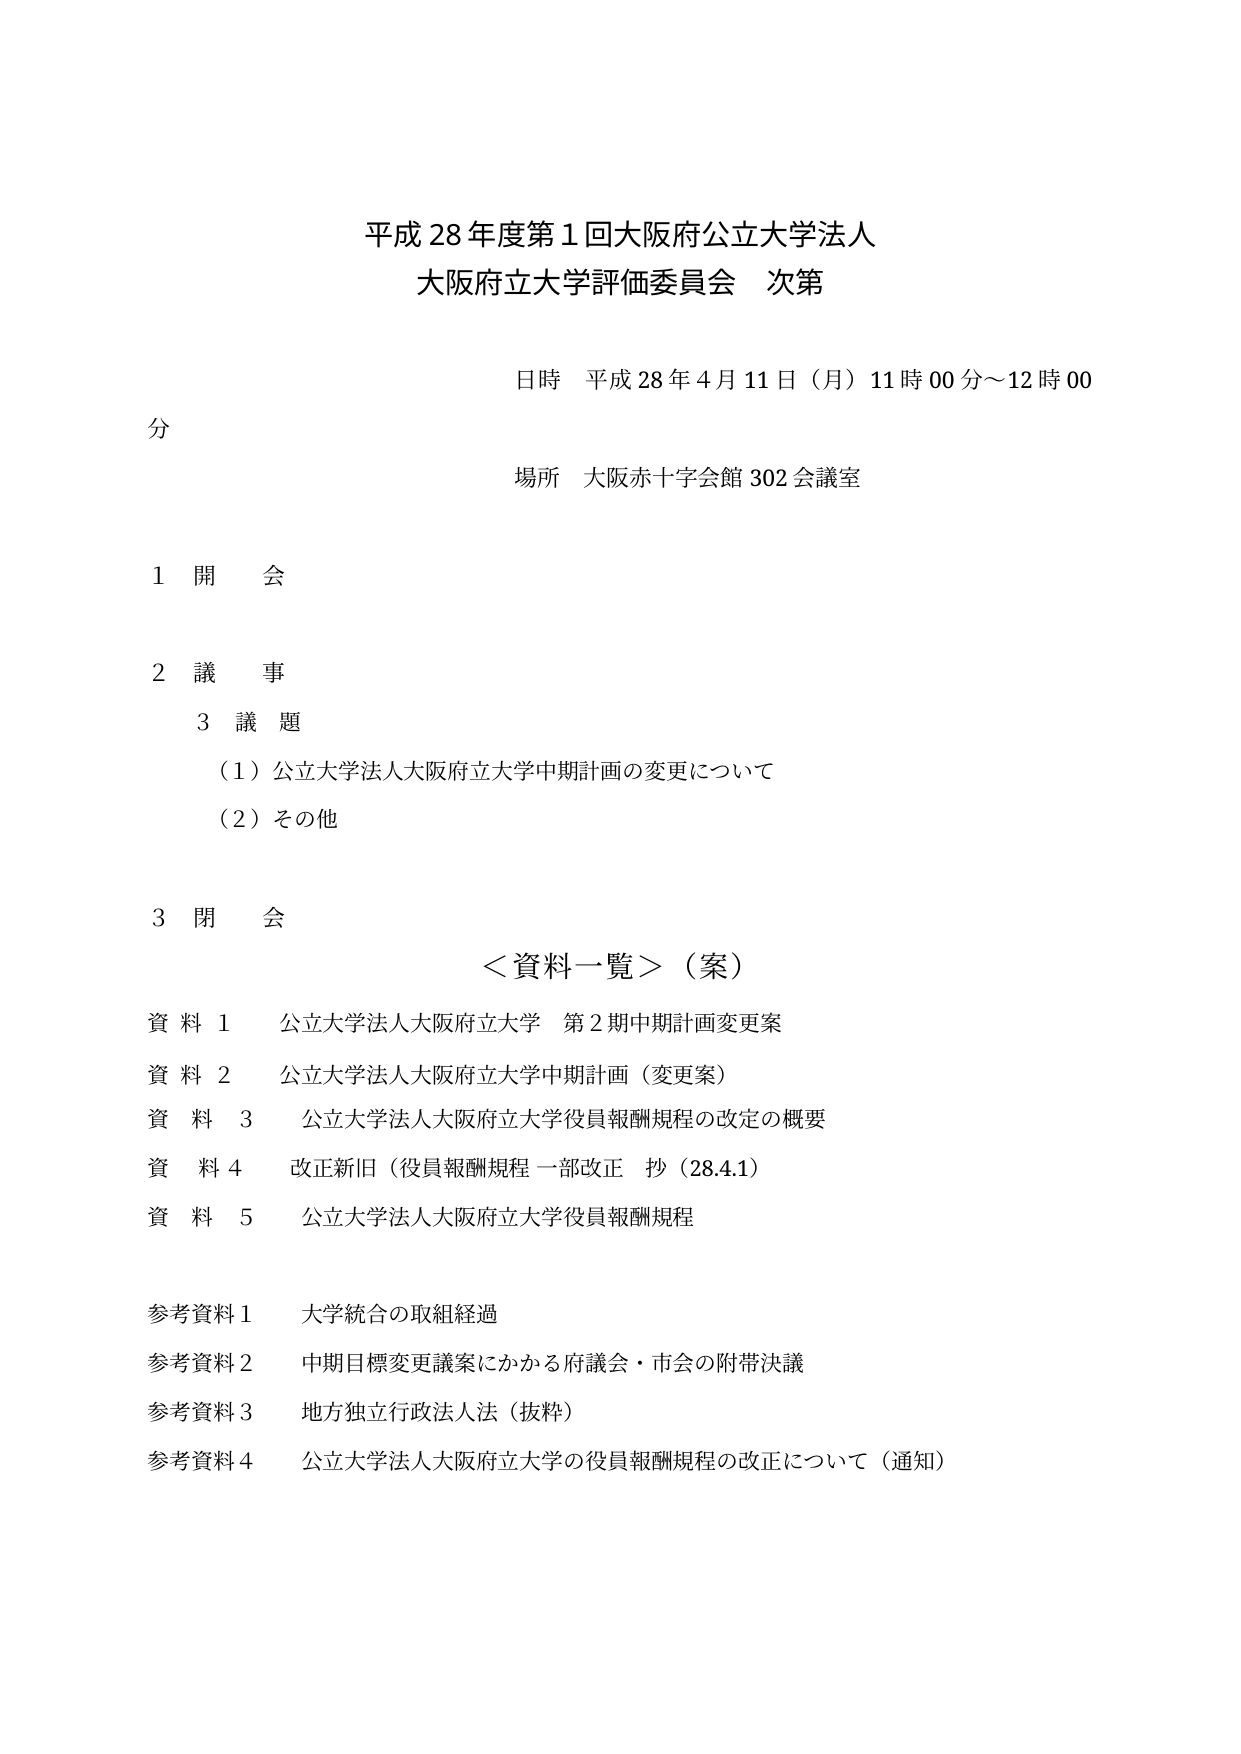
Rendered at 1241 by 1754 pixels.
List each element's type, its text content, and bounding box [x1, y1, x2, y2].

text 参考資料２ 中期目標変更議案にかかる府議会・市会の附帯決議 [148, 1338, 1092, 1387]
text 場所 大阪赤十字会館 302会議室 [148, 452, 1092, 501]
text ２ 議 事 [148, 647, 1092, 696]
text 平成28年度第１回大阪府公立大学法人 [148, 208, 1092, 257]
text 資 料 ５ 公立大学法人大阪府立大学役員報酬規程 [148, 1191, 1092, 1240]
text ＜資料一覧＞（案） [148, 941, 1092, 989]
text 大阪府立大学評価委員会 次第 [148, 257, 1092, 306]
text 参考資料１ 大学統合の取組経過 [148, 1289, 1092, 1338]
text 資料２ 公立大学法人大阪府立大学中期計画（変更案） [148, 1042, 1092, 1094]
text （２）その他 [148, 794, 1092, 843]
text （１）公立大学法人大阪府立大学中期計画の変更について [148, 745, 1092, 794]
text ３ 議題 [148, 696, 1092, 745]
text 資料１ 公立大学法人大阪府立大学 第２期中期計画変更案 [148, 989, 1092, 1042]
text ３ 閉 会 [148, 892, 1092, 941]
text 参考資料３ 地方独立行政法人法（抜粋） [148, 1387, 1092, 1436]
text 資 料４ 改正新旧（役員報酬規程 一部改正 抄（28.4.1） [148, 1142, 1092, 1191]
text 日時 平成28年４月11日（月）11時00分～12時00分 [148, 354, 1092, 452]
text 参考資料４ 公立大学法人大阪府立大学の役員報酬規程の改正について（通知） [148, 1436, 1092, 1484]
text 資 料 ３ 公立大学法人大阪府立大学役員報酬規程の改定の概要 [148, 1094, 1092, 1142]
text １ 開 会 [148, 550, 1092, 599]
